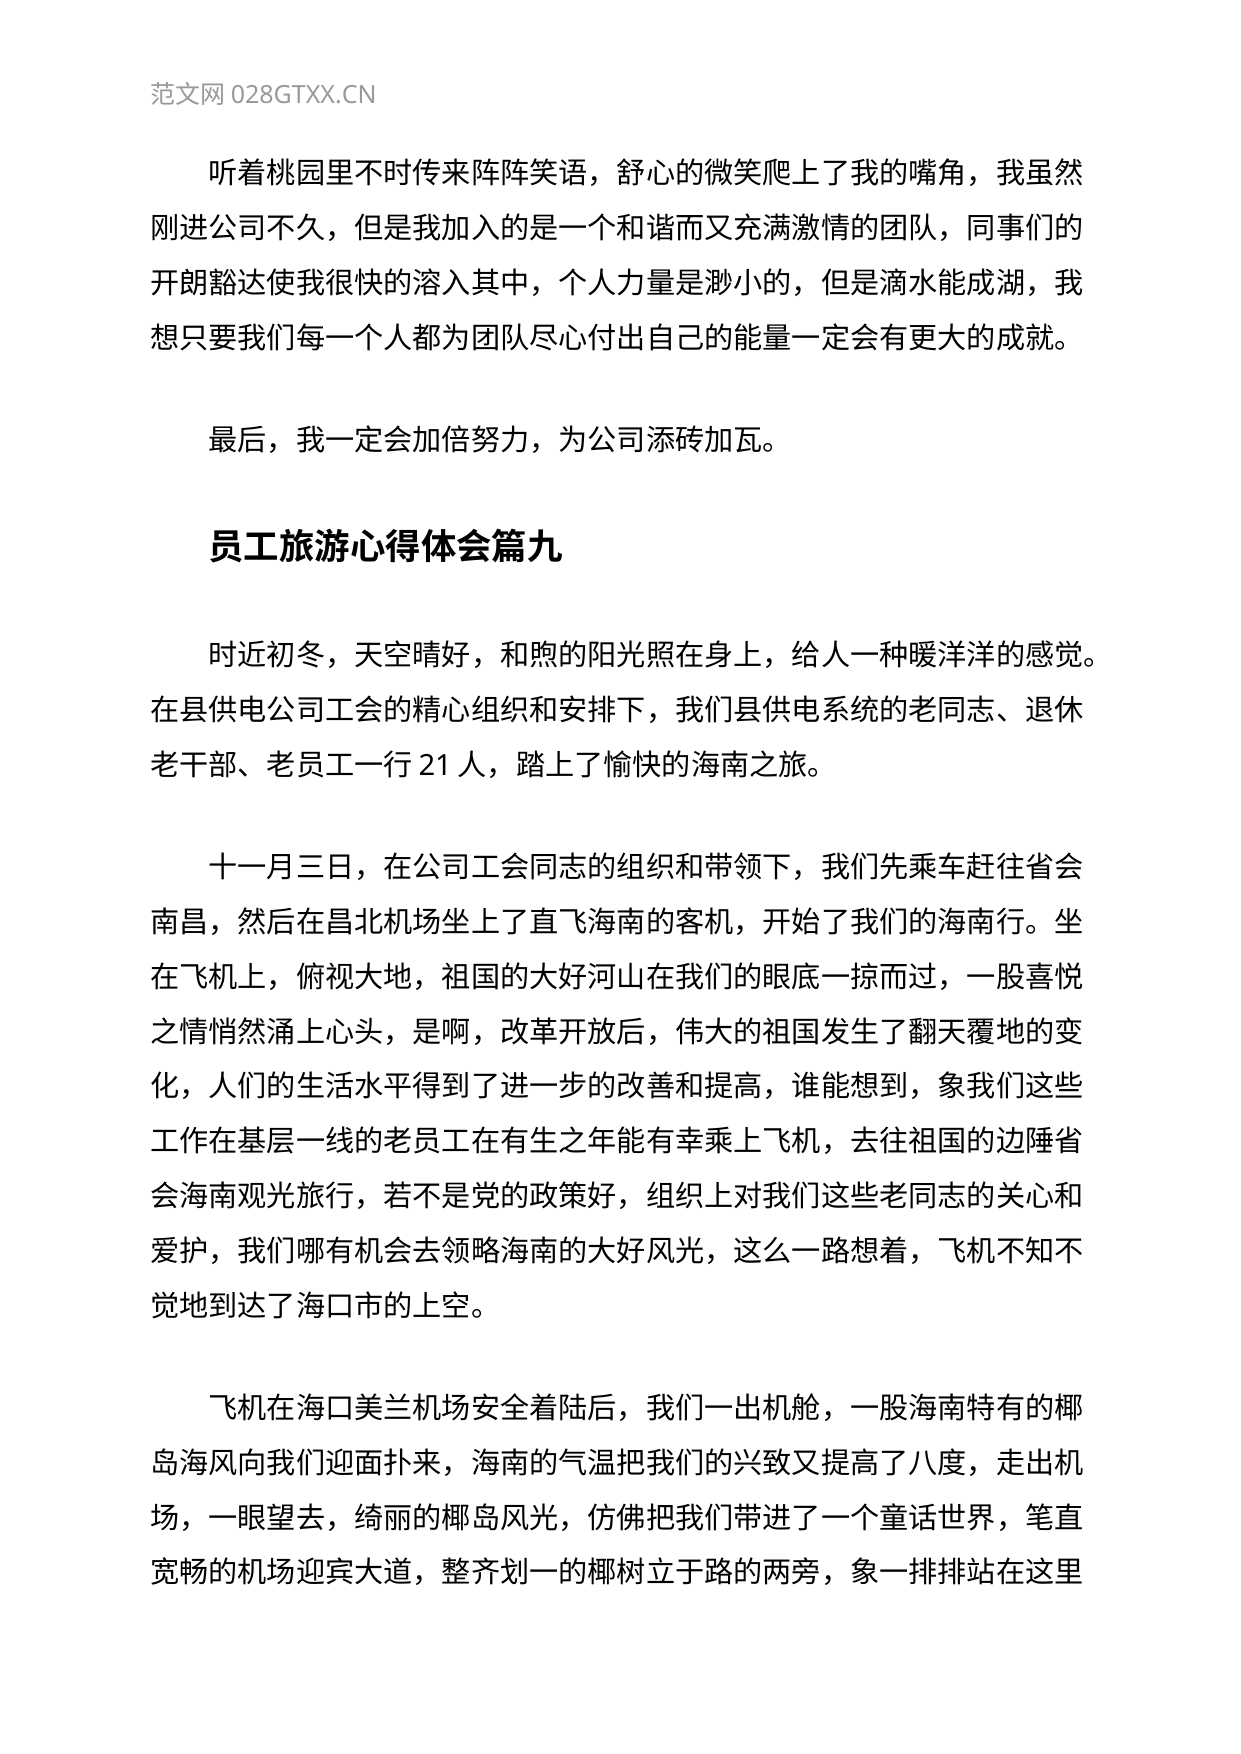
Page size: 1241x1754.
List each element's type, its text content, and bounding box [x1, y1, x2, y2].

text 最后，我一定会加倍努力，为公司添砖加瓦。 [150, 416, 1090, 459]
text 员工旅游心得体会篇九 [150, 518, 1090, 569]
text 时近初冬，天空晴好，和煦的阳光照在身上，给人一种暖洋洋的感觉。在县供电公司工会的精心组织和安排下，我们县供电系统的老同志、退休老干部、老员工一行21人，踏上了愉快的海南之旅。 [150, 632, 1090, 784]
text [150, 1384, 1090, 1591]
text 十一月三日，在公司工会同志的组织和带领下，我们先乘车赶往省会南昌，然后在昌北机场坐上了直飞海南的客机，开始了我们的海南行。坐在飞机上，俯视大地，祖国的大好河山在我们的眼底一掠而过，一股喜悦之情悄然涌上心头，是啊，改革开放后，伟大的祖国发生了翻天覆地的变化，人们的生活水平得到了进一步的改善和提高，谁能想到，象我们这些工作在基层一线的老员工在有生之年能有幸乘上飞机，去往祖国的边陲省会海南观光旅行，若不是党的政策好，组织上对我们这些老同志的关心和爱护，我们哪有机会去领略海南的大好风光，这么一路想着，飞机不知不觉地到达了海口市的上空。 [150, 843, 1090, 1325]
text 听着桃园里不时传来阵阵笑语，舒心的微笑爬上了我的嘴角，我虽然刚进公司不久，但是我加入的是一个和谐而又充满激情的团队，同事们的开朗豁达使我很快的溶入其中，个人力量是渺小的，但是滴水能成湖，我想只要我们每一个人都为团队尽心付出自己的能量一定会有更大的成就。 [150, 150, 1090, 357]
